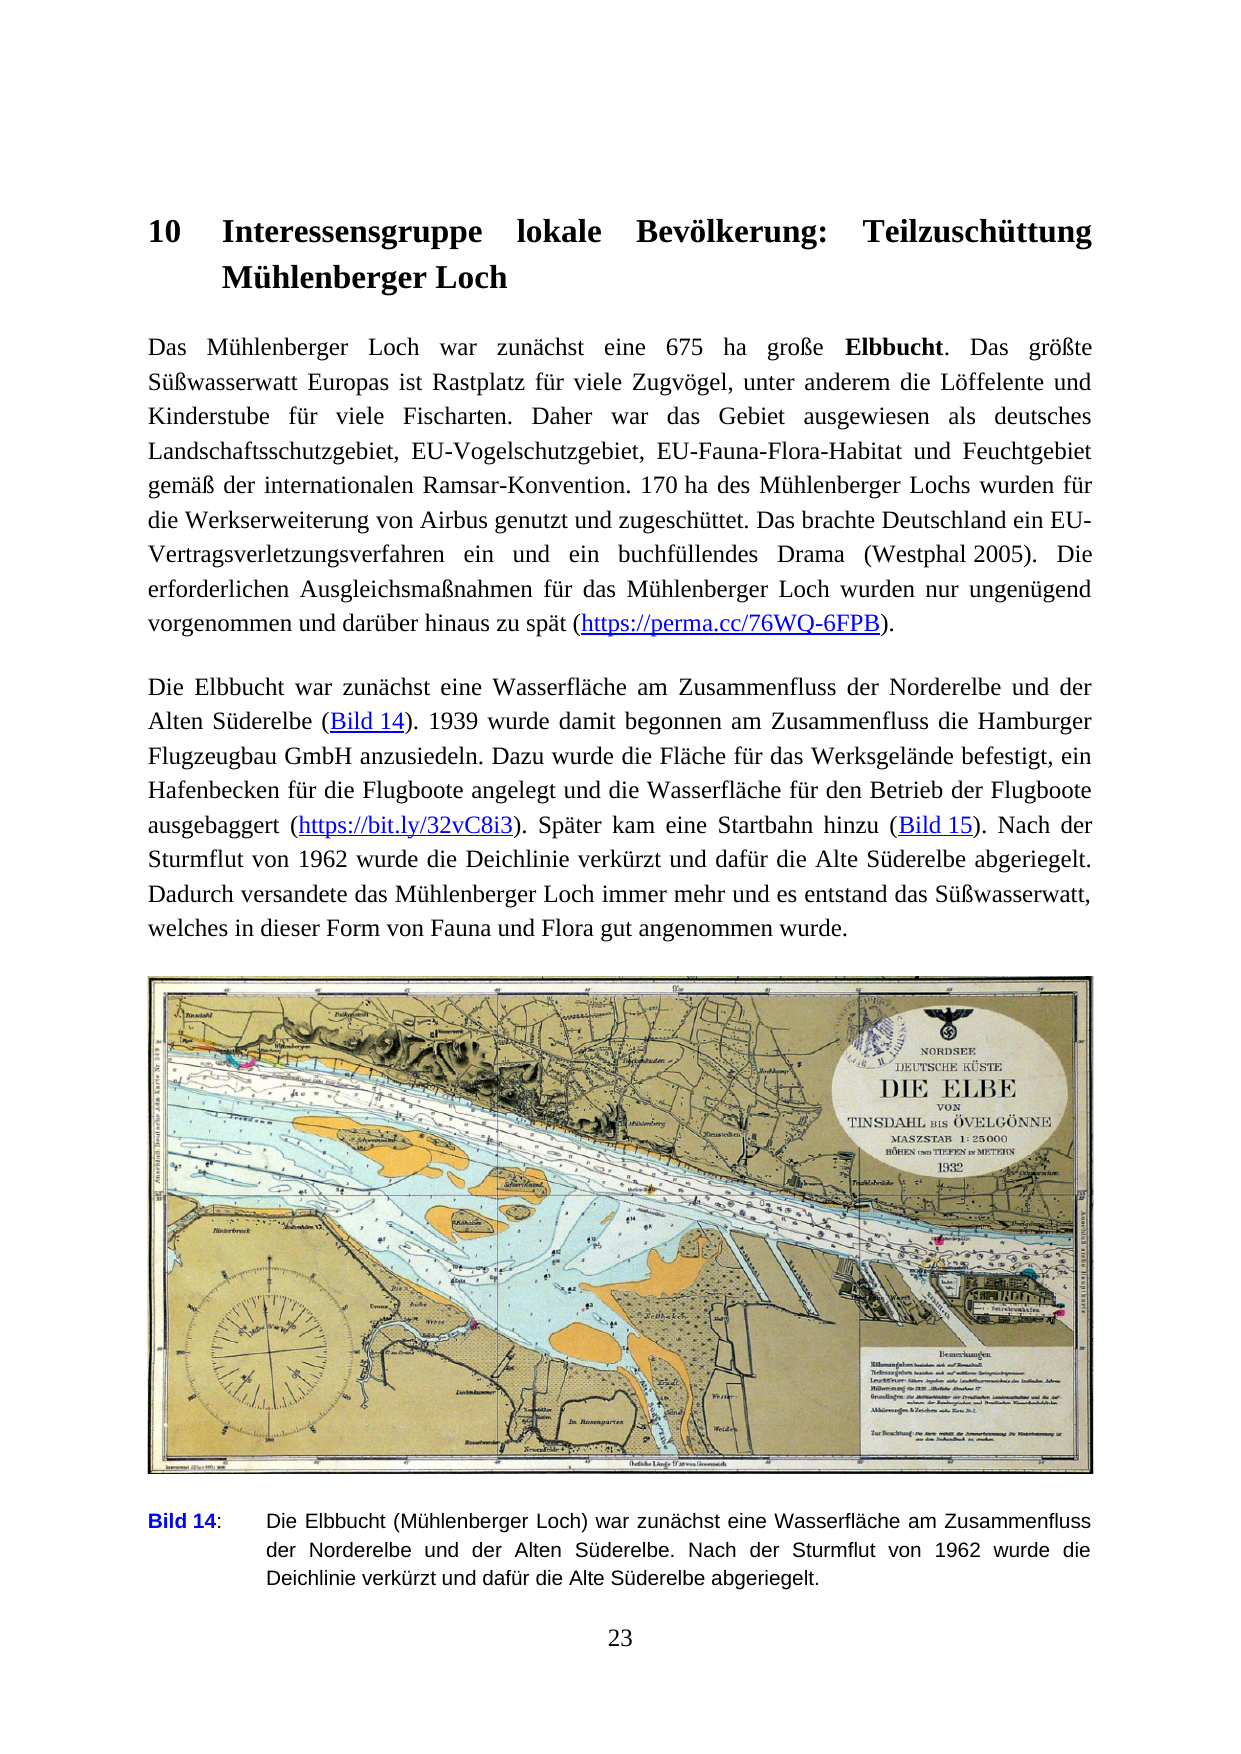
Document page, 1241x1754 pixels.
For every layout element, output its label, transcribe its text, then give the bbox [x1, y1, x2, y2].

picture [147, 976, 1094, 1474]
subtitle 10 Interessensgruppe lokale Bevölkerung: Teilzuschüttung Mühlenberger Loch [148, 211, 1092, 296]
text Die Elbbucht war zunächst eine Wasserfläche am Zusammenfluss der Norderelbe und der Alten Süderelbe (Bild 14). 1939 wurde damit begonnen am Zusammenfluss die Hamburger Flugzeugbau GmbH anzusiedeln. Dazu wurde die Fläche für das Werksgelände befestigt, ein Hafenbecken für die Flugboote angelegt und die Wasserfläche für den Betrieb der Flugboote ausgebaggert (https://bit.ly/32vC8i3). Später kam eine Startbahn hinzu (Bild 15). Nach der Sturmflut von 1962 wurde die Deichlinie verkürzt und dafür die Alte Süderelbe abgeriegelt. Dadurch versandete das Mühlenberger Loch immer mehr und es entstand das Süßwasserwatt, welches in dieser Form von Fauna und Flora gut angenommen wurde. [148, 672, 1092, 942]
text Bild 14: Die Elbbucht (Mühlenberger Loch) war zunächst eine Wasserfläche am Zusammenfluss der Norderelbe und der Alten Süderelbe. Nach der Sturmflut von 1962 wurde die Deichlinie verkürzt und dafür die Alte Süderelbe abgeriegelt. [148, 1509, 1092, 1590]
text Das Mühlenberger Loch war zunächst eine 675 ha große Elbbucht. Das größte Süßwasserwatt Europas ist Rastplatz für viele Zugvögel, unter anderem die Löffelente und Kinderstube für viele Fischarten. Daher war das Gebiet ausgewiesen als deutsches Landschaftsschutzgebiet, EU-Vogelschutzgebiet, EU-Fauna-Flora-Habitat und Feuchtgebiet gemäß der internationalen Ramsar-Konvention. 170 ha des Mühlenberger Lochs wurden für die Werkserweiterung von Airbus genutzt und zugeschüttet. Das brachte Deutschland ein EU-Vertragsverletzungsverfahren ein und ein buchfüllendes Drama (Westphal 2005). Die erforderlichen Ausgleichsmaßnahmen für das Mühlenberger Loch wurden nur ungenügend vorgenommen und darüber hinaus zu spät (https://perma.cc/76WQ-6FPB). [148, 332, 1092, 637]
